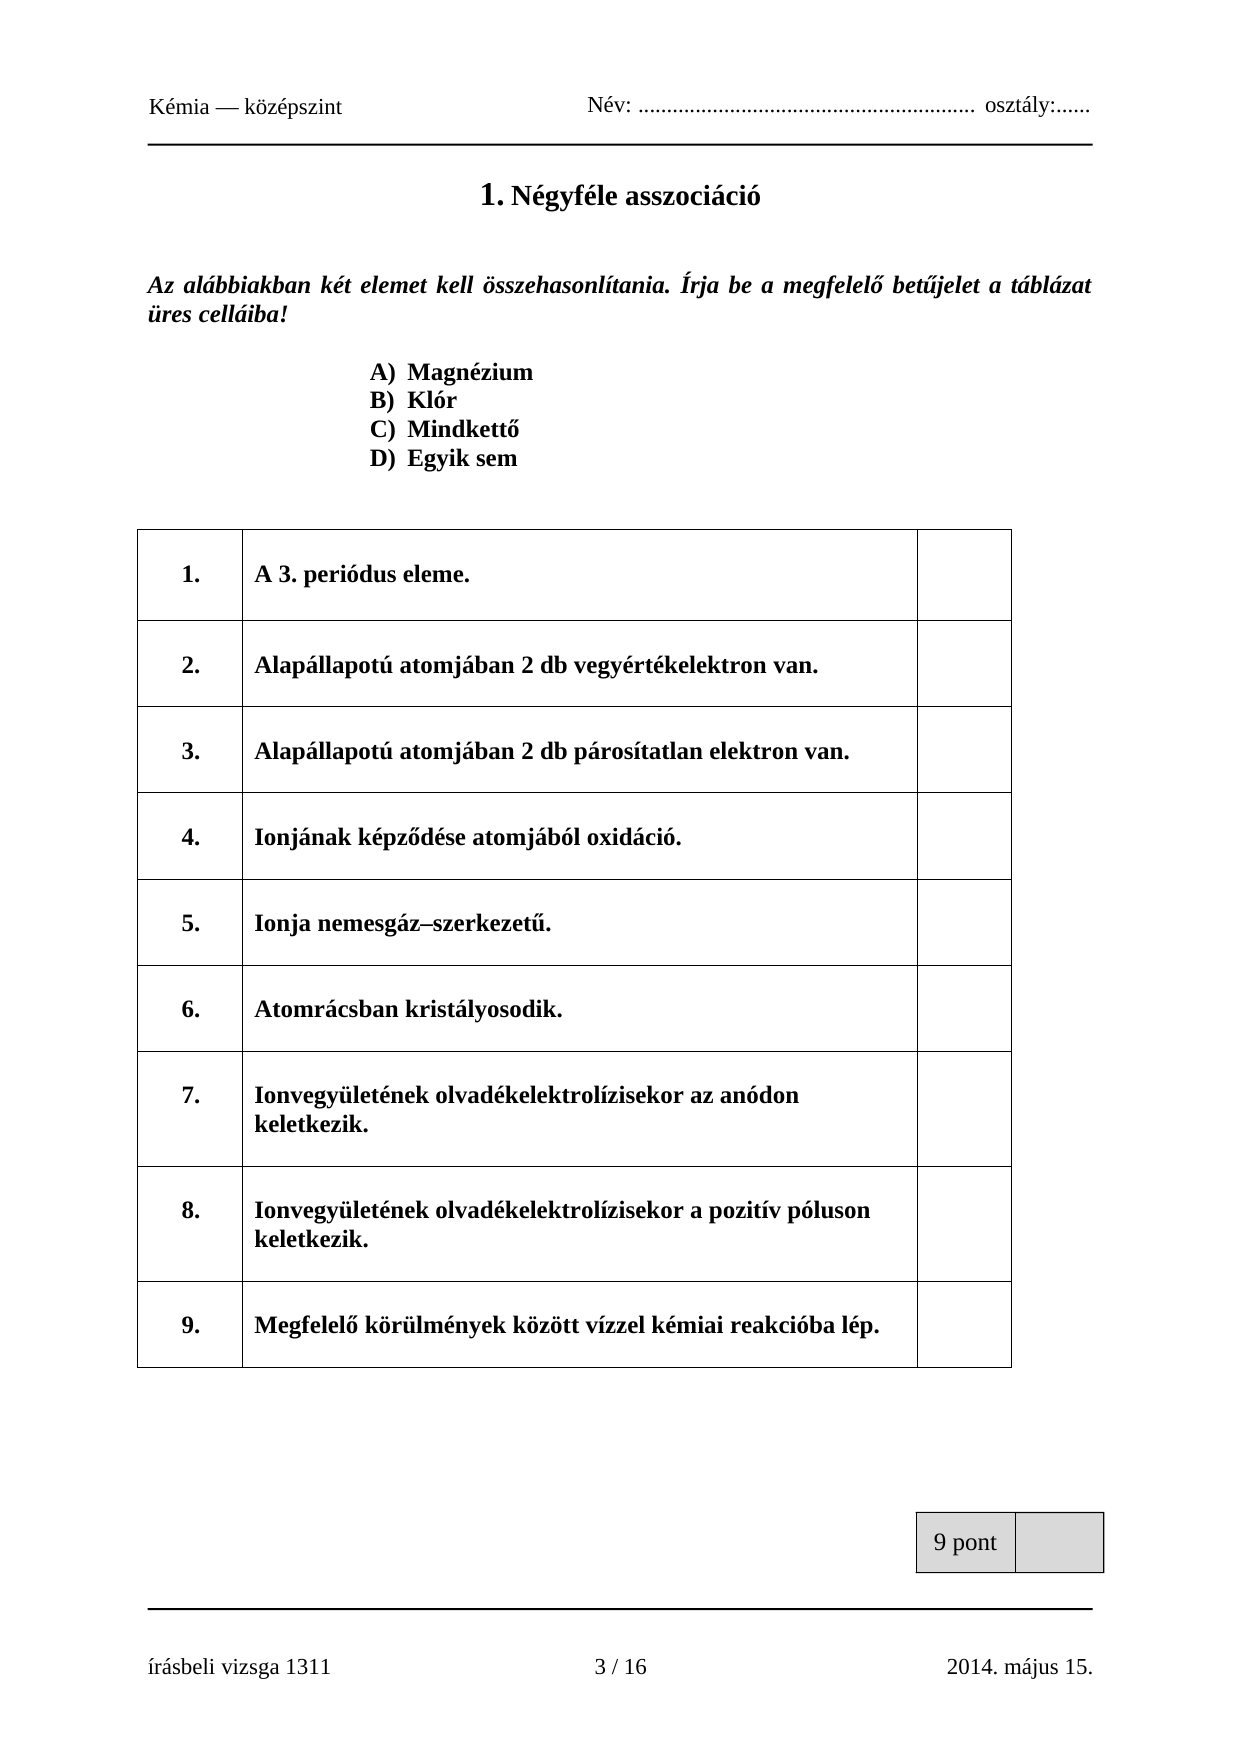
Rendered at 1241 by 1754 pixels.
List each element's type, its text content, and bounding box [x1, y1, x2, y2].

list Klór [369, 385, 1109, 414]
table_cell [918, 1282, 1011, 1367]
table_cell 7. [138, 1052, 242, 1166]
table_cell Ionvegyületének olvadékelektrolízisekor az anódon keletkezik. [243, 1052, 917, 1166]
table_cell 3. [138, 707, 242, 792]
table_cell 6. [138, 966, 242, 1051]
table_cell Ionjának képződése atomjából oxidáció. [243, 793, 917, 878]
table_cell [918, 1167, 1011, 1281]
subtitle Négyféle asszociáció [479, 174, 1109, 213]
table_cell Megfelelő körülmények között vízzel kémiai reakcióba lép. [243, 1282, 917, 1367]
text Az alábbiakban két elemet kell összehasonlítania. Írja be a megfelelő betűjelet a táblázat üres celláiba! [148, 270, 1109, 328]
table_cell [918, 1052, 1011, 1166]
table_header A 3. periódus eleme. [243, 530, 917, 620]
list Mindkettő [369, 414, 1109, 443]
table_cell [918, 707, 1011, 792]
table_cell 4. [138, 793, 242, 878]
table_cell Atomrácsban kristályosodik. [243, 966, 917, 1051]
list Egyik sem [369, 443, 1109, 472]
table_cell [918, 880, 1011, 964]
table_cell [918, 966, 1011, 1051]
table_cell [918, 793, 1011, 878]
table_cell 2. [138, 621, 242, 706]
table_header 1. [138, 530, 242, 620]
list Magnézium [369, 357, 1109, 385]
table_cell 9. [138, 1282, 242, 1367]
table_cell Alapállapotú atomjában 2 db párosítatlan elektron van. [243, 707, 917, 792]
table_cell 8. [138, 1167, 242, 1281]
table_cell Alapállapotú atomjában 2 db vegyértékelektron van. [243, 621, 917, 706]
table_cell Ionvegyületének olvadékelektrolízisekor a pozitív póluson keletkezik. [243, 1167, 917, 1281]
table_cell Ionja nemesgáz–szerkezetű. [243, 880, 917, 964]
table_cell [918, 621, 1011, 706]
table_cell 5. [138, 880, 242, 964]
table_header [918, 530, 1011, 620]
